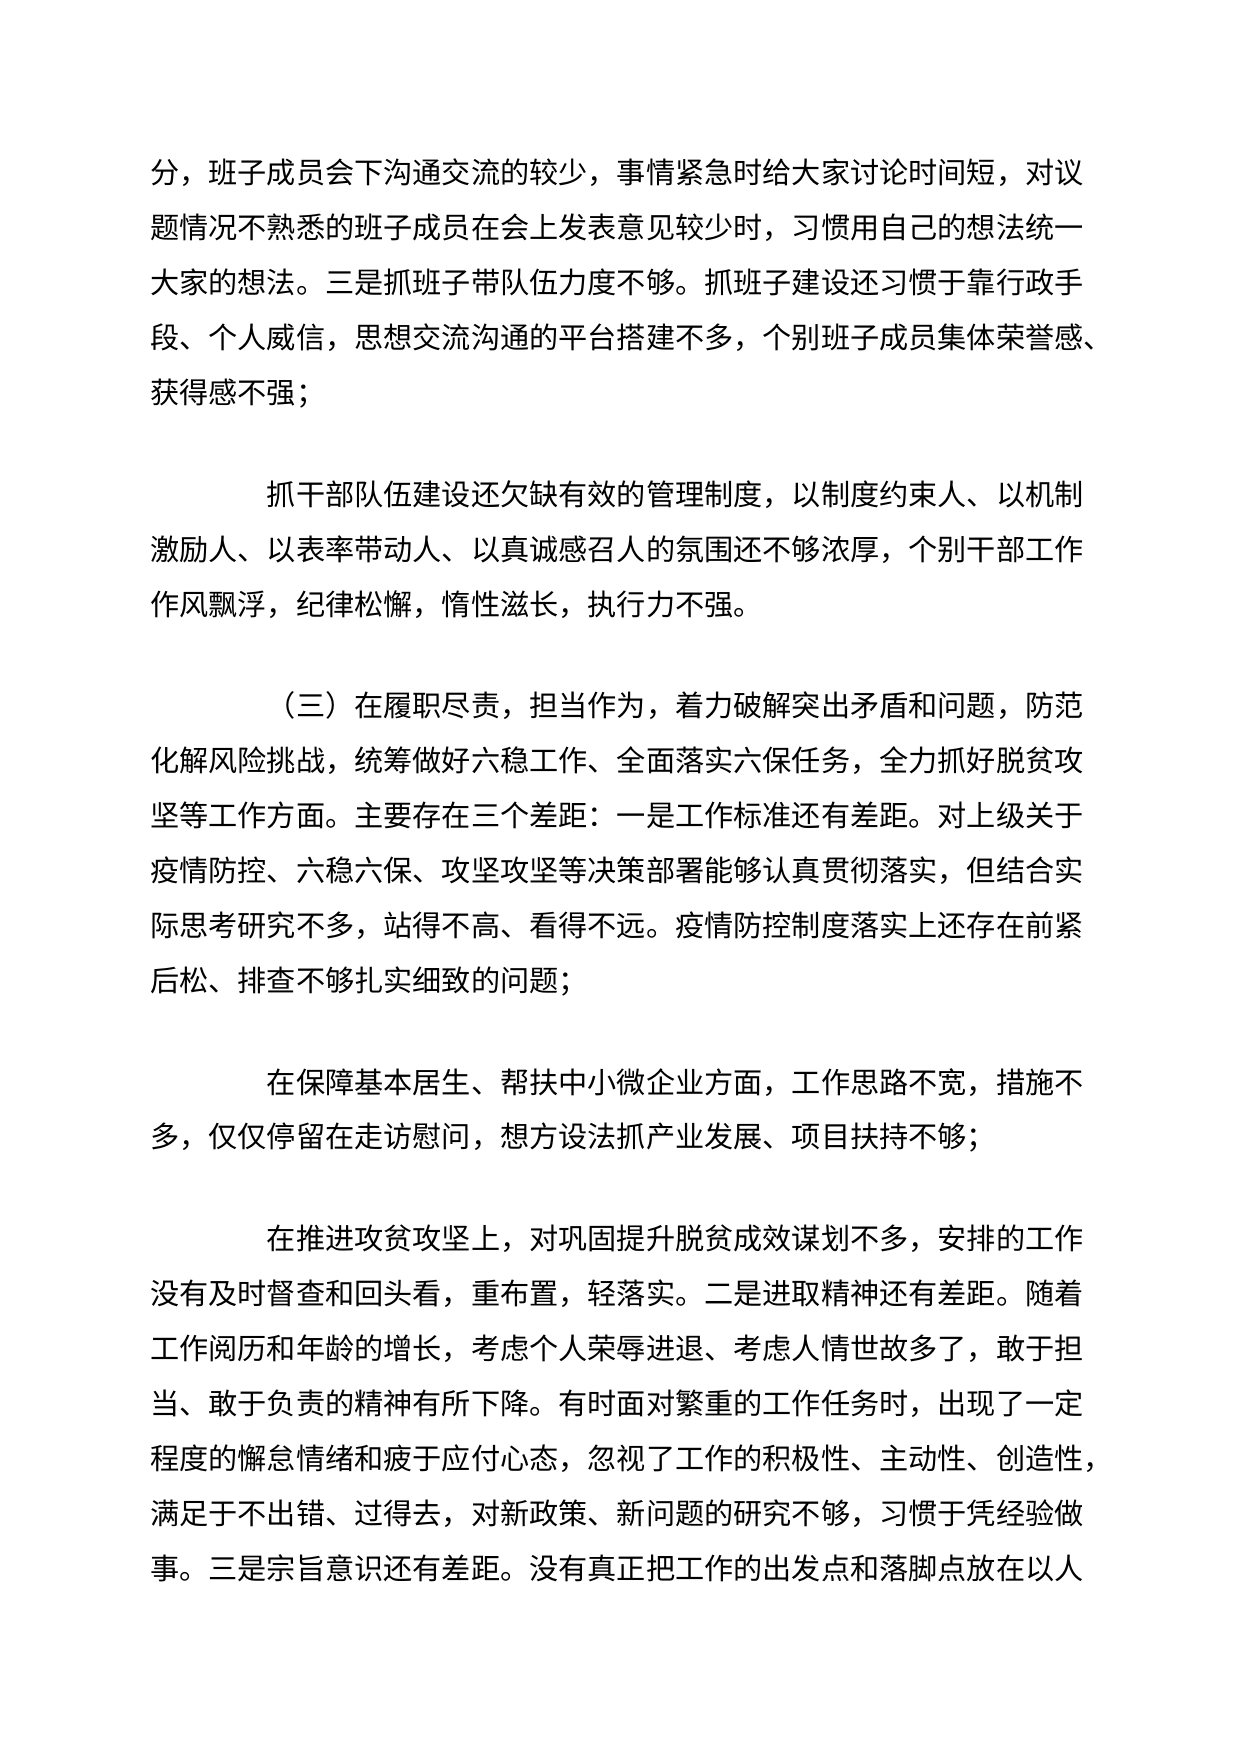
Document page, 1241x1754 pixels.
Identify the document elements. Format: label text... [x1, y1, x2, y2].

text 在保障基本居生、帮扶中小微企业方面，工作思路不宽，措施不多，仅仅停留在走访慰问，想方设法抓产业发展、项目扶持不够； [150, 1059, 1090, 1156]
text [150, 150, 1090, 412]
text 抓干部队伍建设还欠缺有效的管理制度，以制度约束人、以机制激励人、以表率带动人、以真诚感召人的氛围还不够浓厚，个别干部工作作风飘浮，纪律松懈，惰性滋长，执行力不强。 [150, 471, 1090, 623]
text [150, 1216, 1090, 1587]
text （三）在履职尽责，担当作为，着力破解突出矛盾和问题，防范化解风险挑战，统筹做好六稳工作、全面落实六保任务，全力抓好脱贫攻坚等工作方面。主要存在三个差距：一是工作标准还有差距。对上级关于疫情防控、六稳六保、攻坚攻坚等决策部署能够认真贯彻落实，但结合实际思考研究不多，站得不高、看得不远。疫情防控制度落实上还存在前紧后松、排查不够扎实细致的问题； [150, 683, 1090, 1000]
